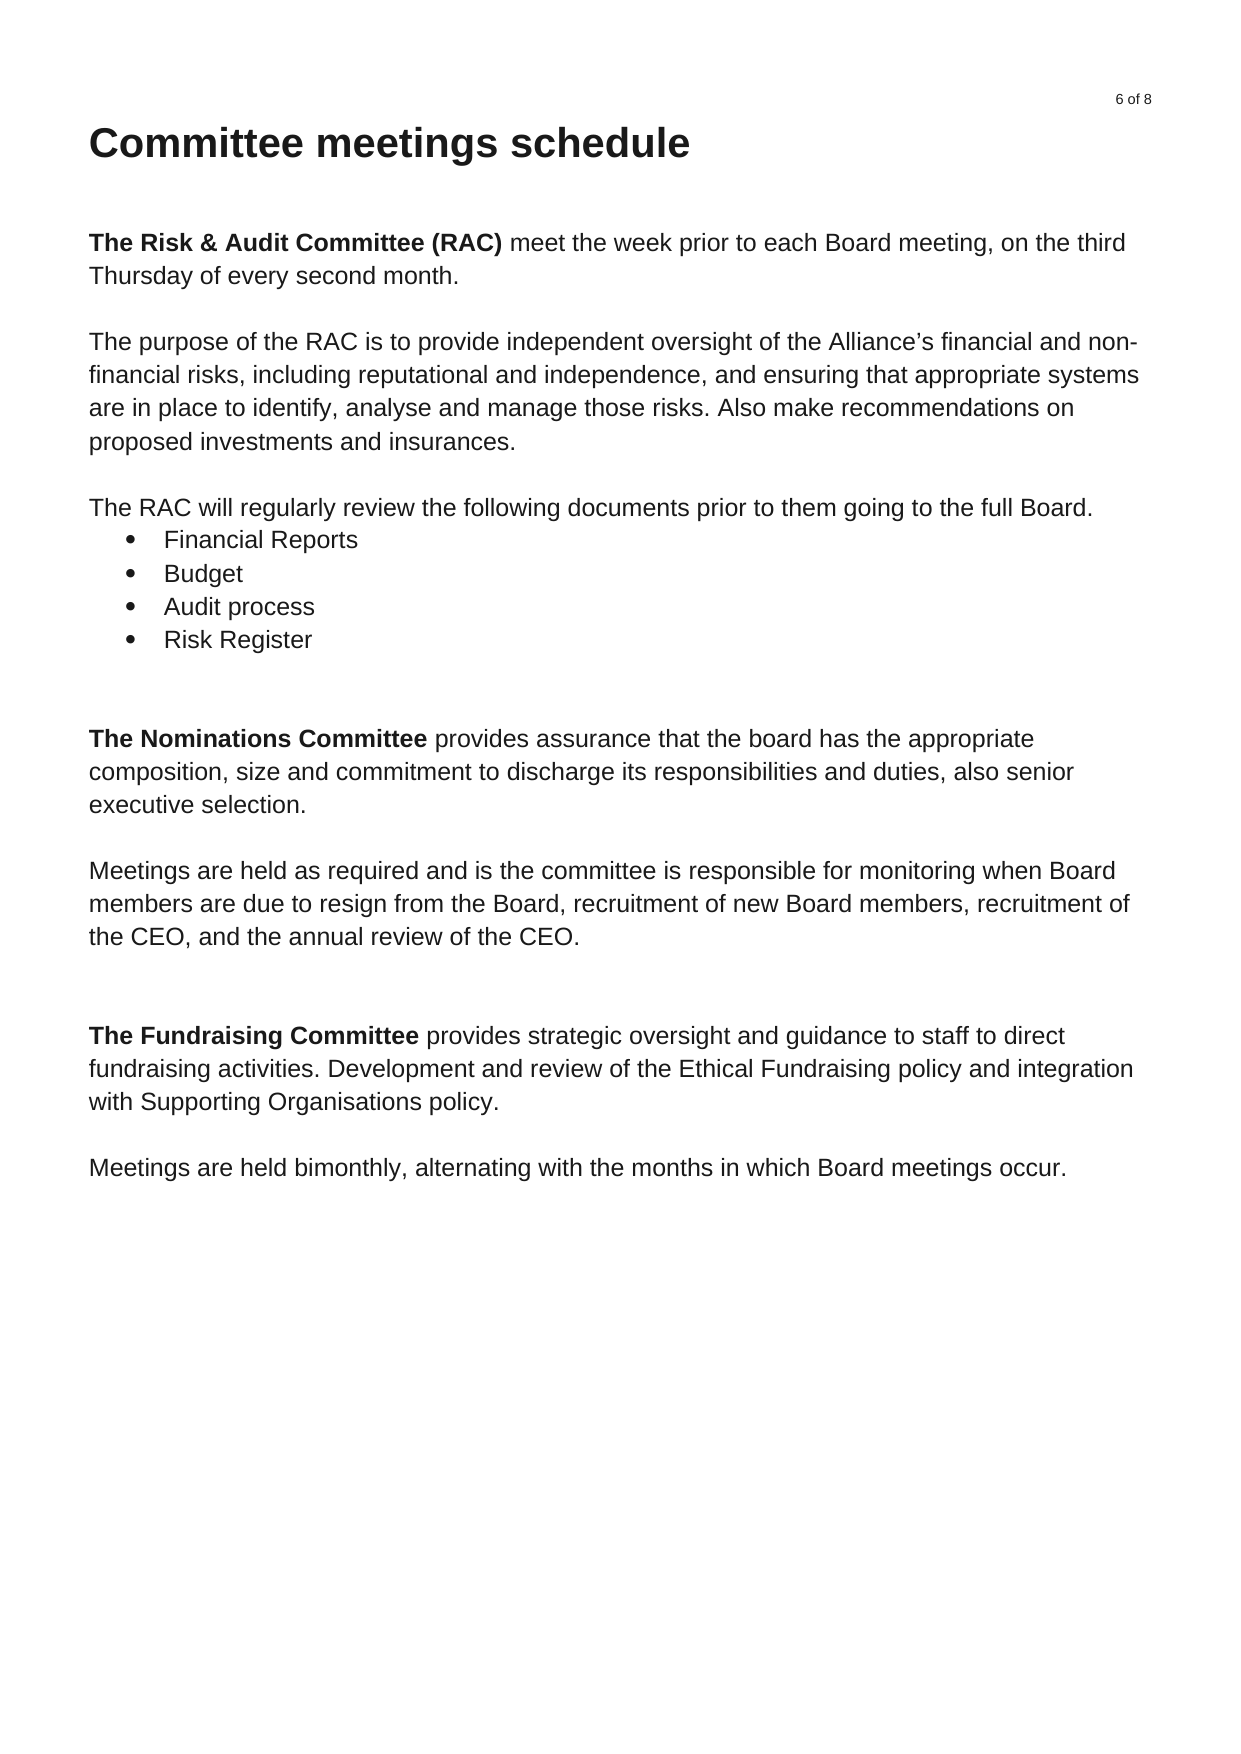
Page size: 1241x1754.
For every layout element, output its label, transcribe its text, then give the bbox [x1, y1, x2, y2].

list Financial Reports [126, 526, 1152, 554]
list Budget [126, 559, 1152, 587]
text The Risk & Audit Committee (RAC) meet the week prior to each Board meeting, on the third Thursday of every second month. [89, 228, 1152, 290]
text Meetings are held as required and is the committee is responsible for monitoring when Board members are due to resign from the Board, recruitment of new Board members, recruitment of the CEO, and the annual review of the CEO. [89, 856, 1152, 951]
text Committee meetings schedule [89, 118, 1152, 166]
text The RAC will regularly review the following documents prior to them going to the full Board. [89, 492, 1152, 521]
text The purpose of the RAC is to provide independent oversight of the Alliance’s financial and non-financial risks, including reputational and independence, and ensuring that appropriate systems are in place to identify, analyse and manage those risks. Also make recommendations on proposed investments and insurances. [89, 327, 1152, 455]
text Meetings are held bimonthly, alternating with the months in which Board meetings occur. [89, 1153, 1152, 1182]
list Risk Register [126, 625, 1152, 654]
list Audit process [126, 592, 1152, 621]
text The Fundraising Committee provides strategic oversight and guidance to staff to direct fundraising activities. Development and review of the Ethical Fundraising policy and integration with Supporting Organisations policy. [89, 1021, 1152, 1116]
text The Nominations Committee provides assurance that the board has the appropriate composition, size and commitment to discharge its responsibilities and duties, also senior executive selection. [89, 724, 1152, 819]
